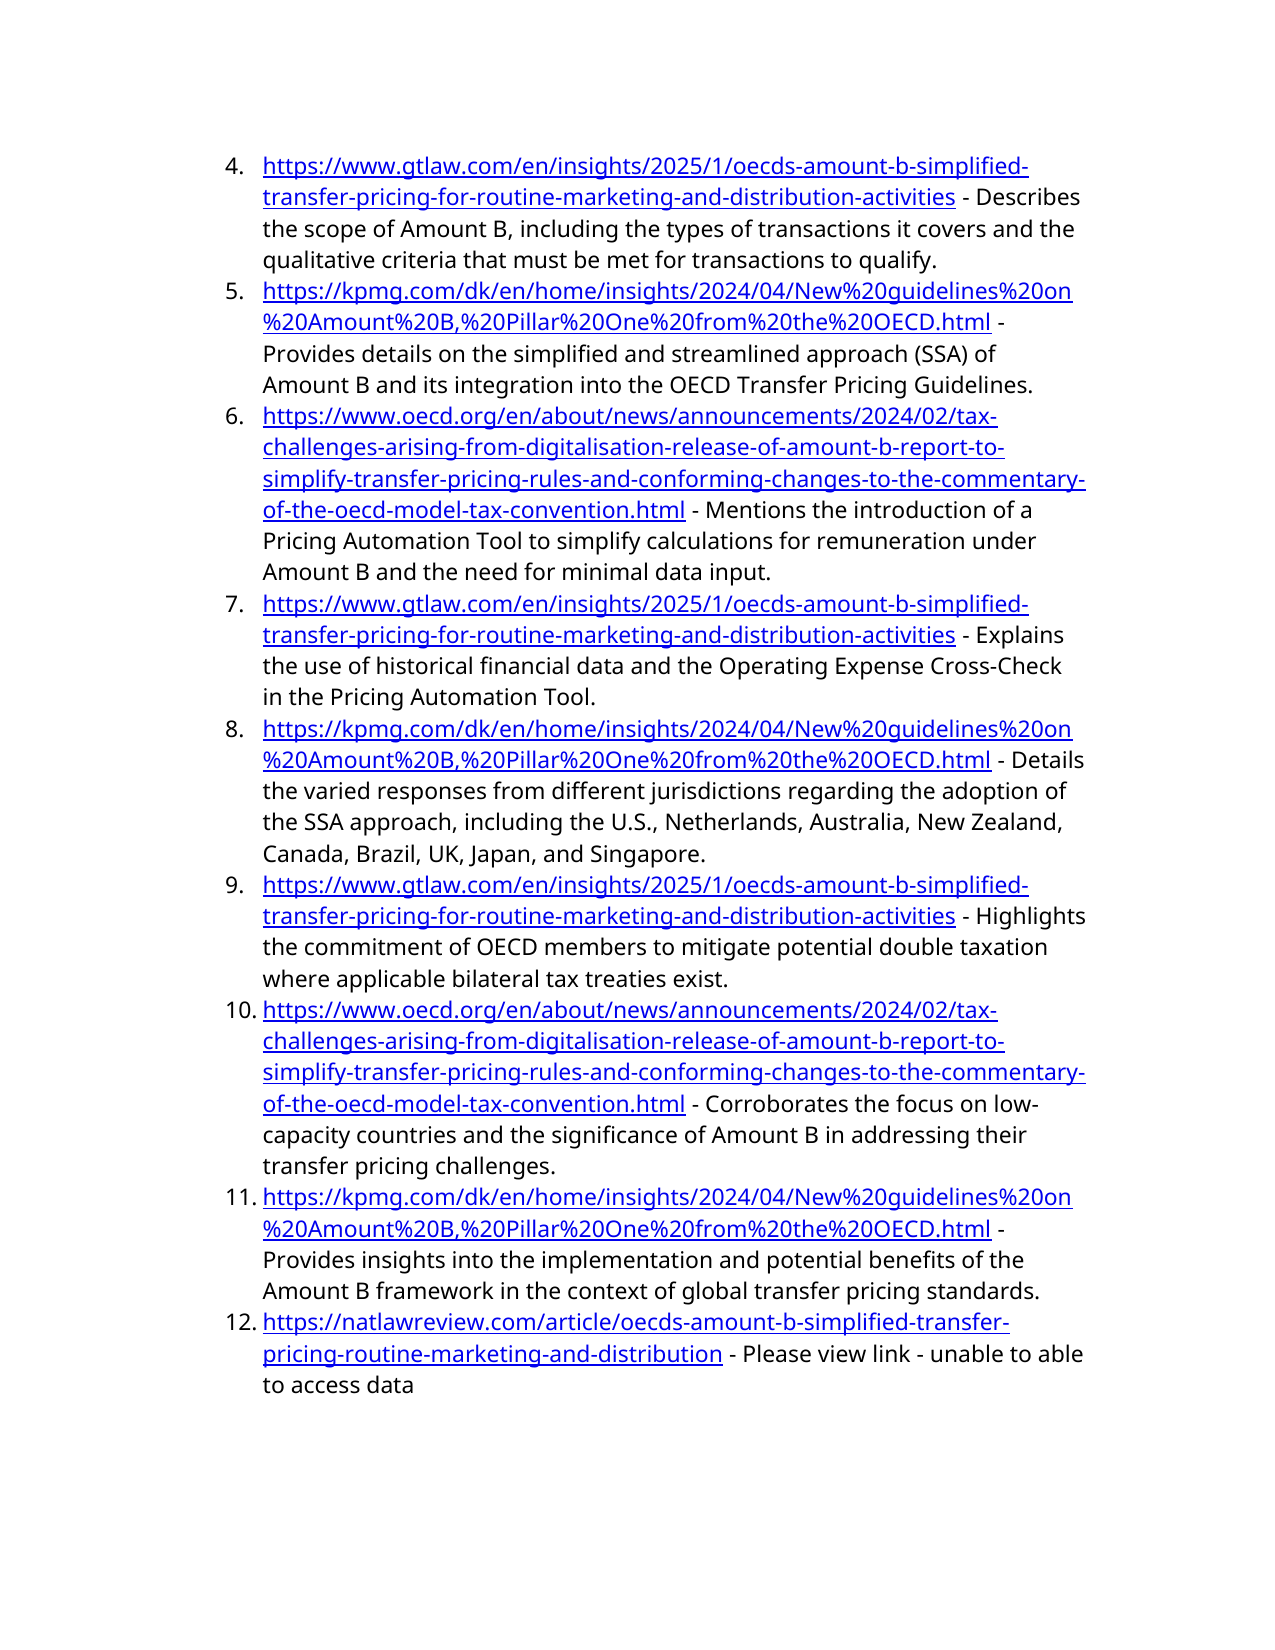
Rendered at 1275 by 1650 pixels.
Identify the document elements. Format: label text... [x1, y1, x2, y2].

list https://www.gtlaw.com/en/insights/2025/1/oecds-amount-b-simplified-transfer-pricing-for-routine-marketing-and-distribution-activities - Explains the use of historical financial data and the Operating Expense Cross-Check in the Pricing Automation Tool. [225, 587, 1087, 712]
list https://www.gtlaw.com/en/insights/2025/1/oecds-amount-b-simplified-transfer-pricing-for-routine-marketing-and-distribution-activities - Highlights the commitment of OECD members to mitigate potential double taxation where applicable bilateral tax treaties exist. [225, 869, 1087, 994]
list https://kpmg.com/dk/en/home/insights/2024/04/New%20guidelines%20on%20Amount%20B,%20Pillar%20One%20from%20the%20OECD.html - Provides details on the simplified and streamlined approach (SSA) of Amount B and its integration into the OECD Transfer Pricing Guidelines. [225, 275, 1087, 400]
list https://natlawreview.com/article/oecds-amount-b-simplified-transfer-pricing-routine-marketing-and-distribution - Please view link - unable to able to access data [225, 1306, 1087, 1400]
list https://www.oecd.org/en/about/news/announcements/2024/02/tax-challenges-arising-from-digitalisation-release-of-amount-b-report-to-simplify-transfer-pricing-rules-and-conforming-changes-to-the-commentary-of-the-oecd-model-tax-convention.html - Corroborates the focus on low-capacity countries and the significance of Amount B in addressing their transfer pricing challenges. [225, 994, 1087, 1181]
list https://www.gtlaw.com/en/insights/2025/1/oecds-amount-b-simplified-transfer-pricing-for-routine-marketing-and-distribution-activities - Describes the scope of Amount B, including the types of transactions it covers and the qualitative criteria that must be met for transactions to qualify. [225, 150, 1087, 275]
list https://www.oecd.org/en/about/news/announcements/2024/02/tax-challenges-arising-from-digitalisation-release-of-amount-b-report-to-simplify-transfer-pricing-rules-and-conforming-changes-to-the-commentary-of-the-oecd-model-tax-convention.html - Mentions the introduction of a Pricing Automation Tool to simplify calculations for remuneration under Amount B and the need for minimal data input. [225, 400, 1087, 587]
list https://kpmg.com/dk/en/home/insights/2024/04/New%20guidelines%20on%20Amount%20B,%20Pillar%20One%20from%20the%20OECD.html - Provides insights into the implementation and potential benefits of the Amount B framework in the context of global transfer pricing standards. [225, 1181, 1087, 1306]
list https://kpmg.com/dk/en/home/insights/2024/04/New%20guidelines%20on%20Amount%20B,%20Pillar%20One%20from%20the%20OECD.html - Details the varied responses from different jurisdictions regarding the adoption of the SSA approach, including the U.S., Netherlands, Australia, New Zealand, Canada, Brazil, UK, Japan, and Singapore. [225, 712, 1087, 869]
